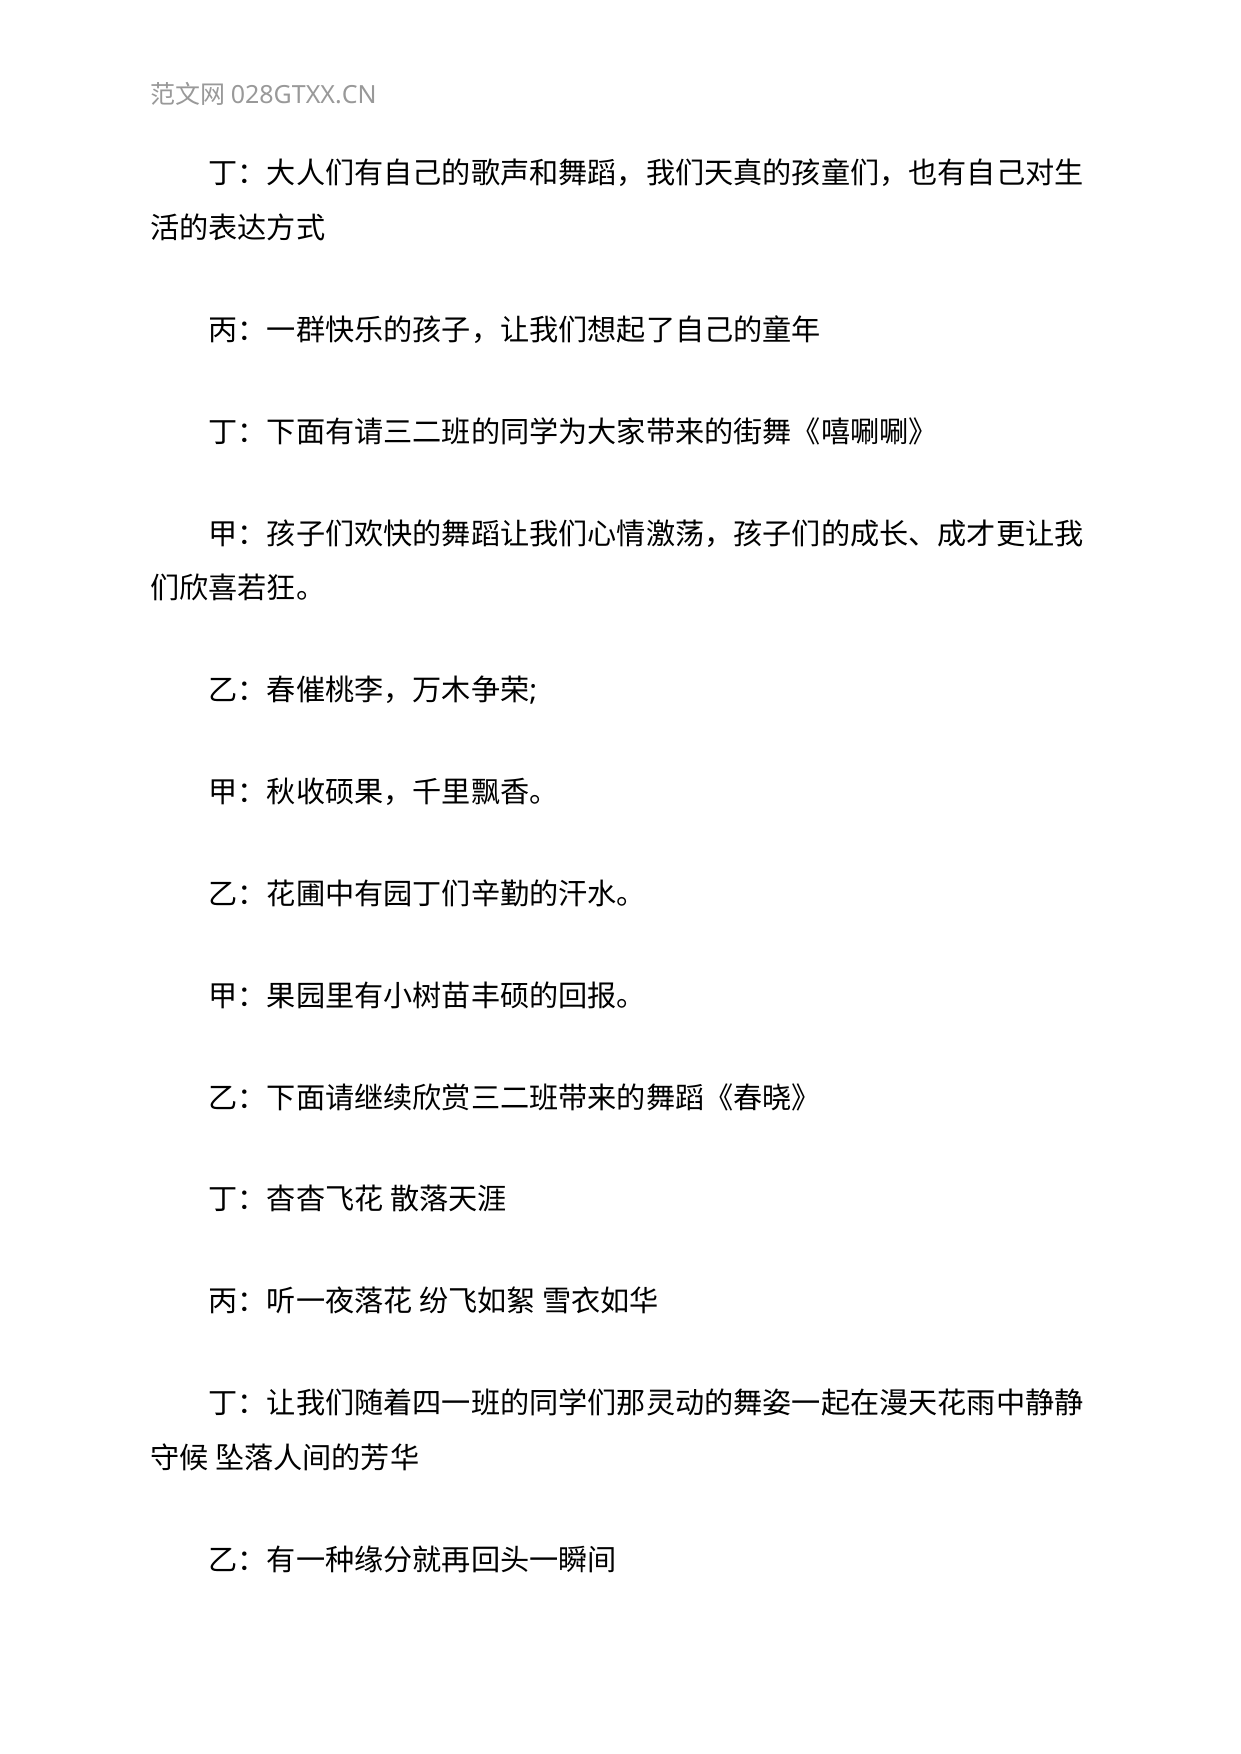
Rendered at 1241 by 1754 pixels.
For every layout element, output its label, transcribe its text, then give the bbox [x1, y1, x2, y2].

text 丁：下面有请三二班的同学为大家带来的街舞《嘻唰唰》 [150, 408, 1090, 451]
text 甲：孩子们欢快的舞蹈让我们心情激荡，孩子们的成长、成才更让我们欣喜若狂。 [150, 510, 1090, 607]
text 甲：秋收硕果，千里飘香。 [150, 769, 1090, 811]
text 乙：春催桃李，万木争荣; [150, 667, 1090, 709]
text 乙：花圃中有园丁们辛勤的汗水。 [150, 871, 1090, 913]
text 丙：听一夜落花 纷飞如絮 雪衣如华 [150, 1278, 1090, 1320]
text 丁：让我们随着四一班的同学们那灵动的舞姿一起在漫天花雨中静静守候 坠落人间的芳华 [150, 1379, 1090, 1477]
text 乙：有一种缘分就再回头一瞬间 [150, 1536, 1090, 1578]
text 丁：大人们有自己的歌声和舞蹈，我们天真的孩童们，也有自己对生活的表达方式 [150, 150, 1090, 247]
text 丁：杳杳飞花 散落天涯 [150, 1176, 1090, 1218]
text 甲：果园里有小树苗丰硕的回报。 [150, 972, 1090, 1015]
text 丙：一群快乐的孩子，让我们想起了自己的童年 [150, 307, 1090, 349]
text 乙：下面请继续欣赏三二班带来的舞蹈《春晓》 [150, 1074, 1090, 1116]
